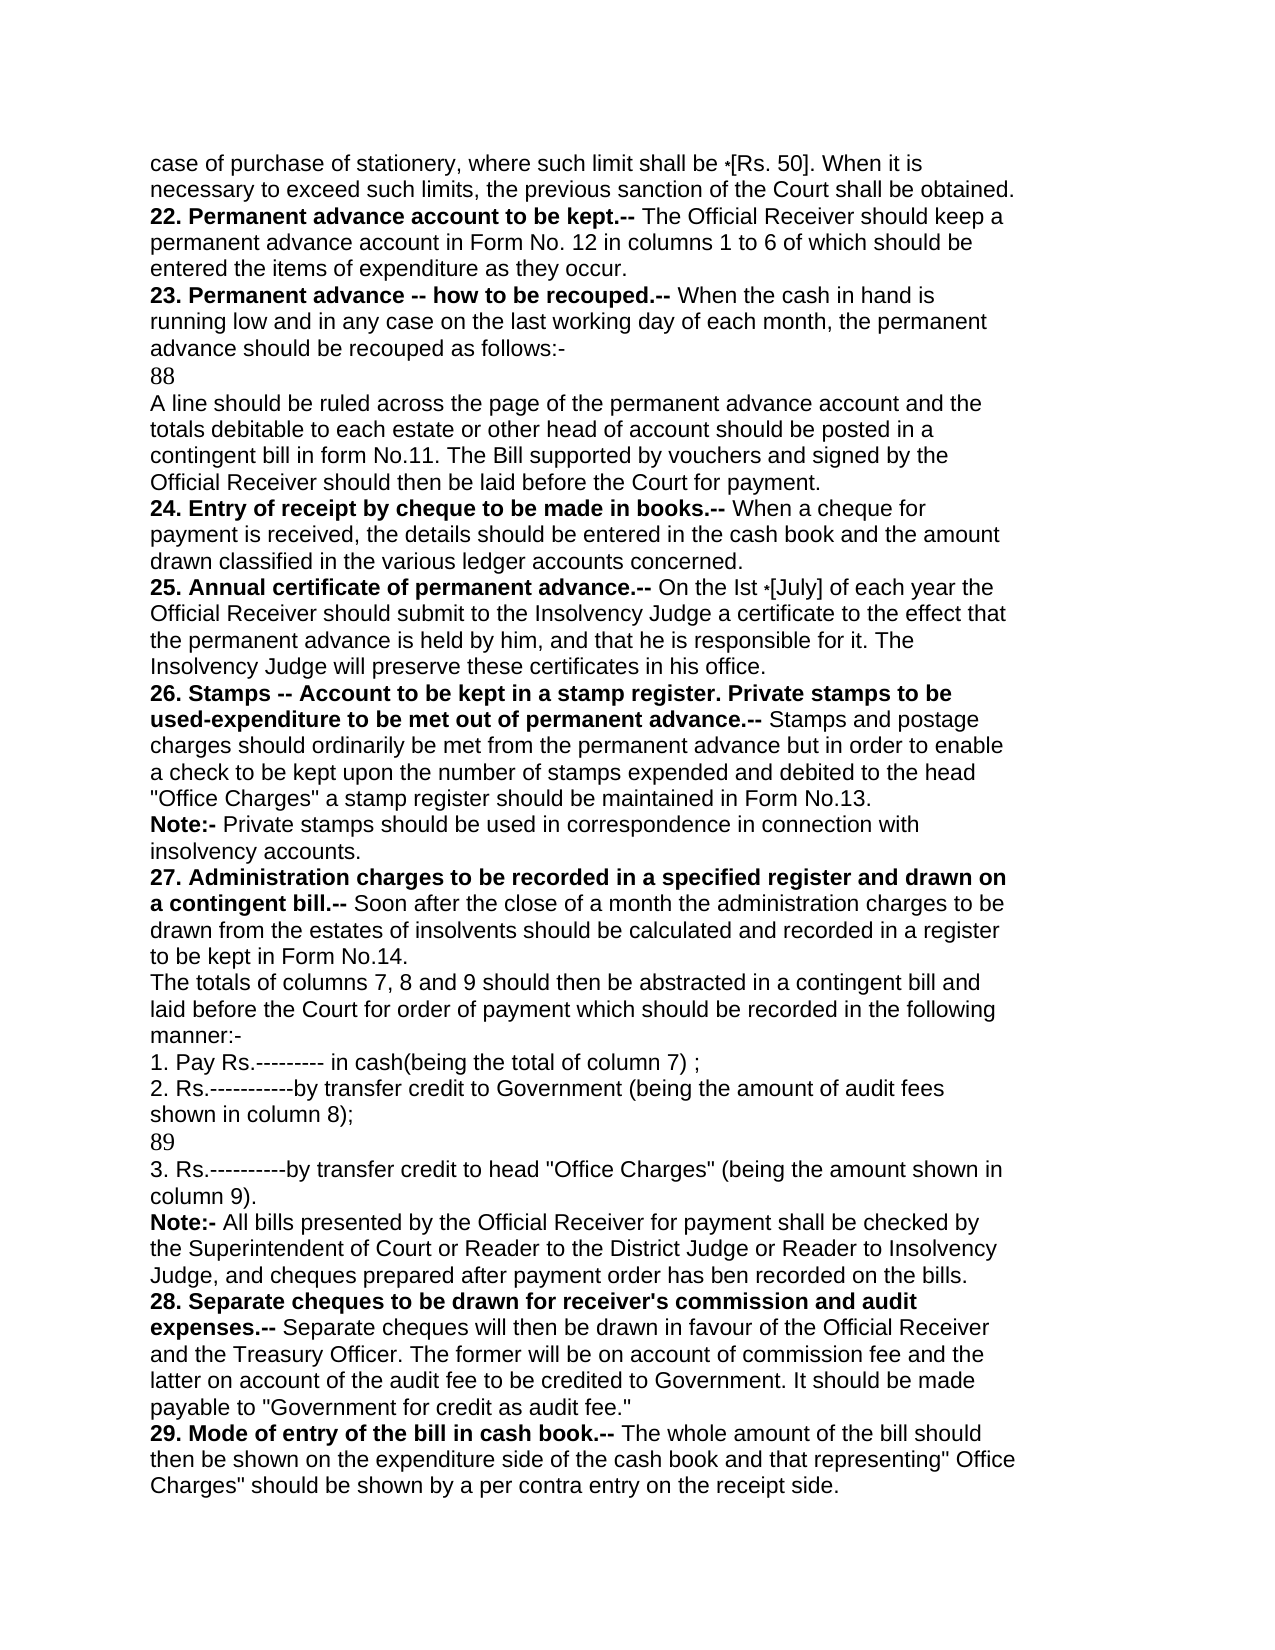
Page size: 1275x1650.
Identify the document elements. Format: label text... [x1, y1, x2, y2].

text Note:- All bills presented by the Official Receiver for payment shall be checked by [150, 1209, 1125, 1235]
text 2. Rs.-----------by transfer credit to Government (being the amount of audit fees [150, 1075, 1125, 1101]
text advance should be recouped as follows:- [150, 334, 1125, 361]
text a check to be kept upon the number of stamps expended and debited to the head [150, 758, 1125, 785]
text the Superintendent of Court or Reader to the District Judge or Reader to Insolvency [150, 1235, 1125, 1262]
text The totals of columns 7, 8 and 9 should then be abstracted in a contingent bill and [150, 969, 1125, 996]
text 27. Administration charges to be recorded in a specified register and drawn on [150, 864, 1125, 890]
text 22. Permanent advance account to be kept.-- The Official Receiver should keep a [150, 203, 1125, 229]
text 1. Pay Rs.--------- in cash(being the total of column 7) ; [150, 1048, 1125, 1075]
text totals debitable to each estate or other head of account should be posted in a [150, 416, 1125, 442]
text 88 [150, 361, 1125, 389]
text Charges" should be shown by a per contra entry on the receipt side. [150, 1472, 1125, 1499]
text Official Receiver should then be laid before the Court for payment. [150, 469, 1125, 495]
text insolvency accounts. [150, 838, 1125, 864]
text 29. Mode of entry of the bill in cash book.-- The whole amount of the bill should [150, 1420, 1125, 1446]
text latter on account of the audit fee to be credited to Government. It should be made [150, 1367, 1125, 1393]
text running low and in any case on the last working day of each month, the permanent [150, 308, 1125, 334]
text "Office Charges" a stamp register should be maintained in Form No.13. [150, 785, 1125, 811]
text column 9). [150, 1183, 1125, 1209]
text laid before the Court for order of payment which should be recorded in the following [150, 996, 1125, 1022]
text shown in column 8); [150, 1101, 1125, 1127]
text payment is received, the details should be entered in the cash book and the amount [150, 521, 1125, 548]
text drawn classified in the various ledger accounts concerned. [150, 548, 1125, 574]
text expenses.-- Separate cheques will then be drawn in favour of the Official Receiver [150, 1314, 1125, 1341]
text drawn from the estates of insolvents should be calculated and recorded in a register [150, 917, 1125, 943]
text necessary to exceed such limits, the previous sanction of the Court shall be obtained. [150, 176, 1125, 203]
text a contingent bill.-- Soon after the close of a month the administration charges to be [150, 890, 1125, 917]
text 24. Entry of receipt by cheque to be made in books.-- When a cheque for [150, 495, 1125, 521]
text and the Treasury Officer. The former will be on account of commission fee and the [150, 1341, 1125, 1367]
text charges should ordinarily be met from the permanent advance but in order to enable [150, 732, 1125, 758]
text 23. Permanent advance -- how to be recouped.-- When the cash in hand is [150, 282, 1125, 308]
text 89 [150, 1127, 1125, 1156]
text 28. Separate cheques to be drawn for receiver's commission and audit [150, 1288, 1125, 1314]
text used-expenditure to be met out of permanent advance.-- Stamps and postage [150, 706, 1125, 732]
text Note:- Private stamps should be used in correspondence in connection with [150, 811, 1125, 838]
text Official Receiver should submit to the Insolvency Judge a certificate to the effect that [150, 600, 1125, 627]
text permanent advance account in Form No. 12 in columns 1 to 6 of which should be [150, 229, 1125, 255]
text Judge, and cheques prepared after payment order has ben recorded on the bills. [150, 1262, 1125, 1288]
text to be kept in Form No.14. [150, 943, 1125, 969]
text then be shown on the expenditure side of the cash book and that representing" Office [150, 1446, 1125, 1472]
text 25. Annual certificate of permanent advance.-- On the Ist *[July] of each year the [150, 574, 1125, 600]
text Insolvency Judge will preserve these certificates in his office. [150, 653, 1125, 679]
text entered the items of expenditure as they occur. [150, 255, 1125, 282]
text contingent bill in form No.11. The Bill supported by vouchers and signed by the [150, 442, 1125, 469]
text the permanent advance is held by him, and that he is responsible for it. The [150, 627, 1125, 653]
text A line should be ruled across the page of the permanent advance account and the [150, 389, 1125, 416]
text case of purchase of stationery, where such limit shall be *[Rs. 50]. When it is [150, 150, 1125, 176]
text 26. Stamps -- Account to be kept in a stamp register. Private stamps to be [150, 679, 1125, 706]
text payable to "Government for credit as audit fee." [150, 1393, 1125, 1420]
text 3. Rs.----------by transfer credit to head "Office Charges" (being the amount shown in [150, 1156, 1125, 1183]
text manner:- [150, 1022, 1125, 1048]
